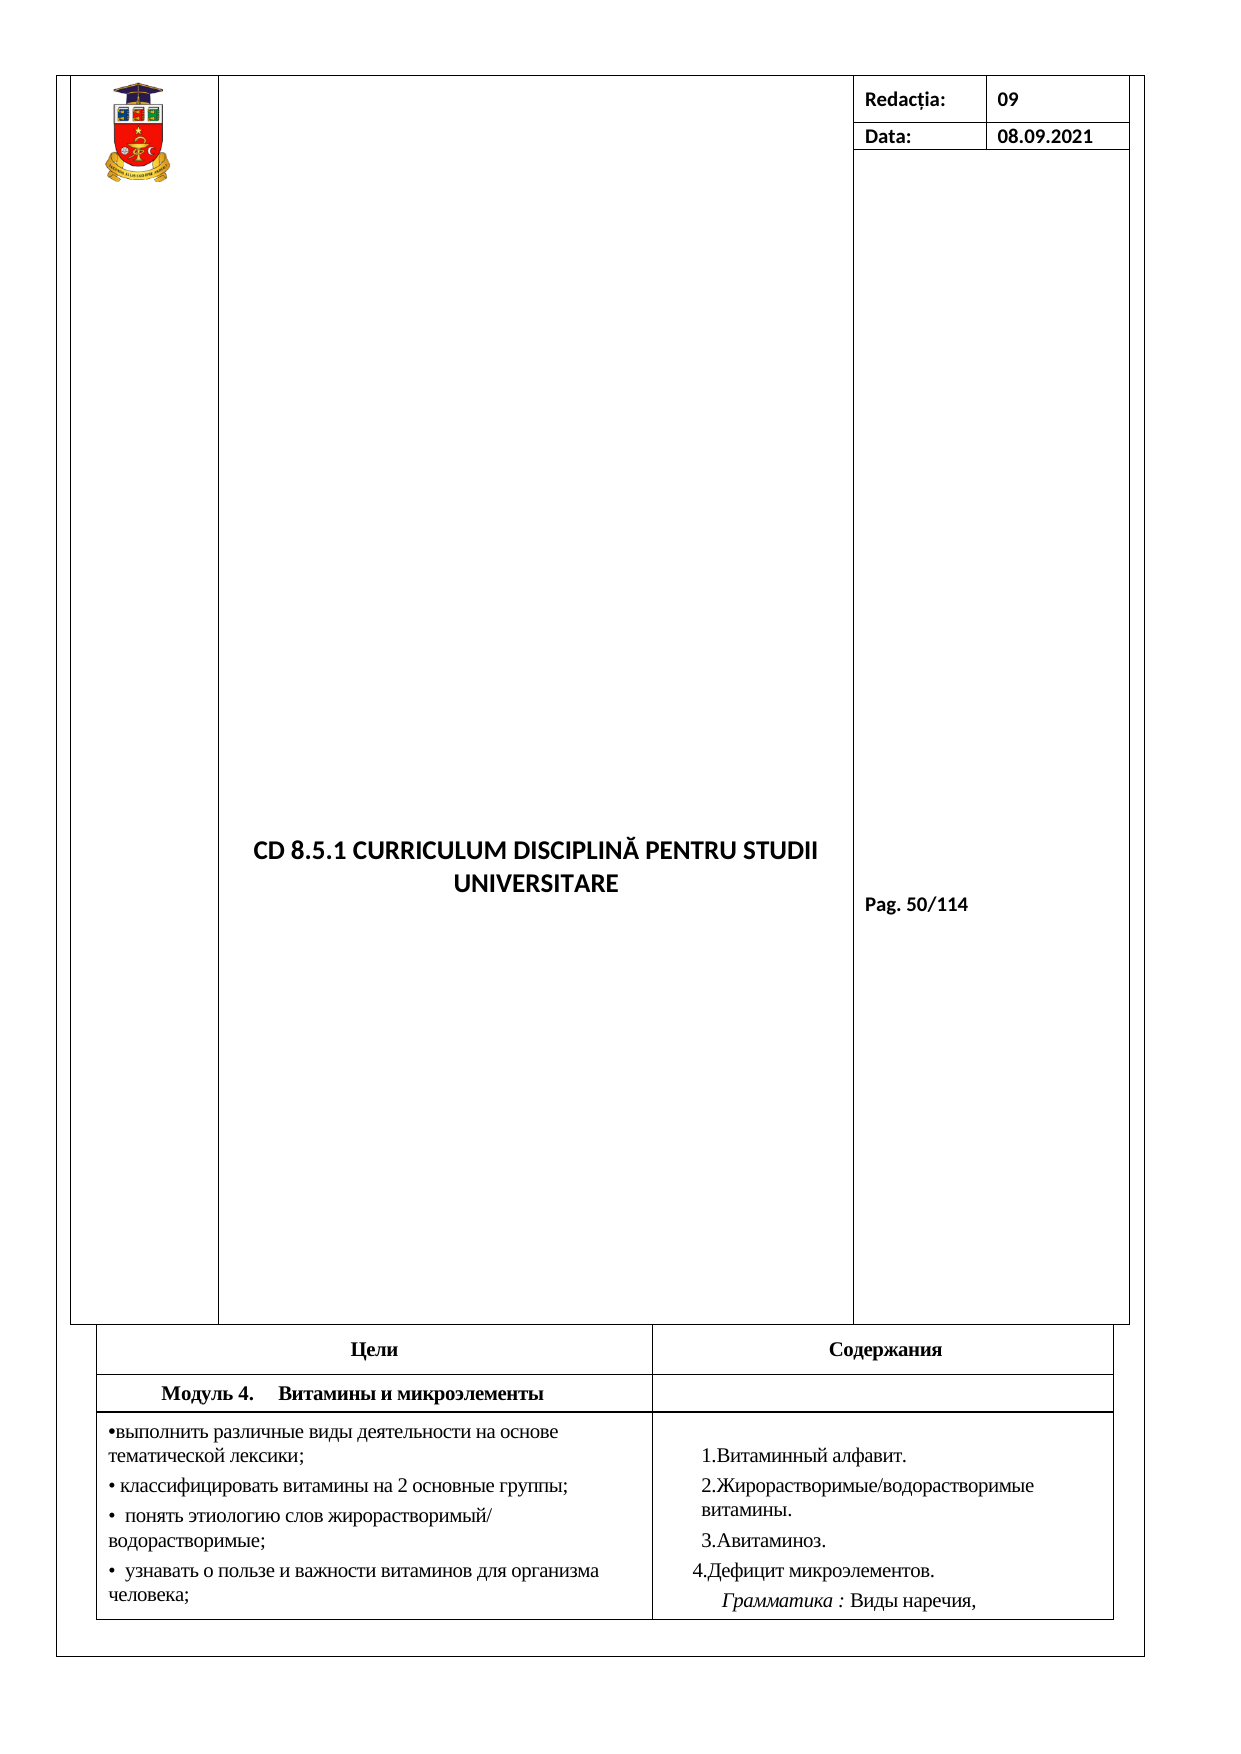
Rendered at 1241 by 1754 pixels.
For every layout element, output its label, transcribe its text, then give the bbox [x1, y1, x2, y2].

table_cell 1.Витаминный алфавит. 2.Жирорастворимые/водорастворимые витамины. 3.Авитаминоз. 4.Дефицит микроэлементов. Грамматика : Виды наречия, Непосредственные времена глагола, Соответствие времён Видео: Танец витаминов. [653, 1413, 1113, 1618]
table_header Содержания [653, 1325, 1113, 1374]
table_cell •выполнить различные виды деятельности на основе тематической лексики; • классифицировать витамины на 2 основные группы; • понять этиологию слов жирорастворимый/ водорастворимые; • узнавать о пользе и важности витаминов для организма человека; • узнавать свойства витаминов при лечении заболеваний; •приобрести языковые навыки путём ведения тематических диалогов; •описывать заболевания которые проявляются дефицитом витаминов и микроэлементов; •назвать болезни: цинга, слепота, авитаминоз, ксерофтальмия; • указать важность витаминов для организма; • узнать о недостатке и избытке витаминов в организме человека; • знать научное название каждого витамина; • описывать заболевания которые проявляются дефицитом витаминов; • предоставить дополнительную информацию о витамине N; •усваивать грамматические и лексические знания; •запоминать новую лексику и применять её на практике; • резюмировать аудио/видео содержание. [97, 1413, 652, 1618]
table_cell [653, 1375, 1113, 1411]
table_header Цели [97, 1325, 652, 1374]
picture [95, 82, 182, 182]
table_cell Mодуль 4. Витамины и микроэлементы [97, 1375, 652, 1411]
